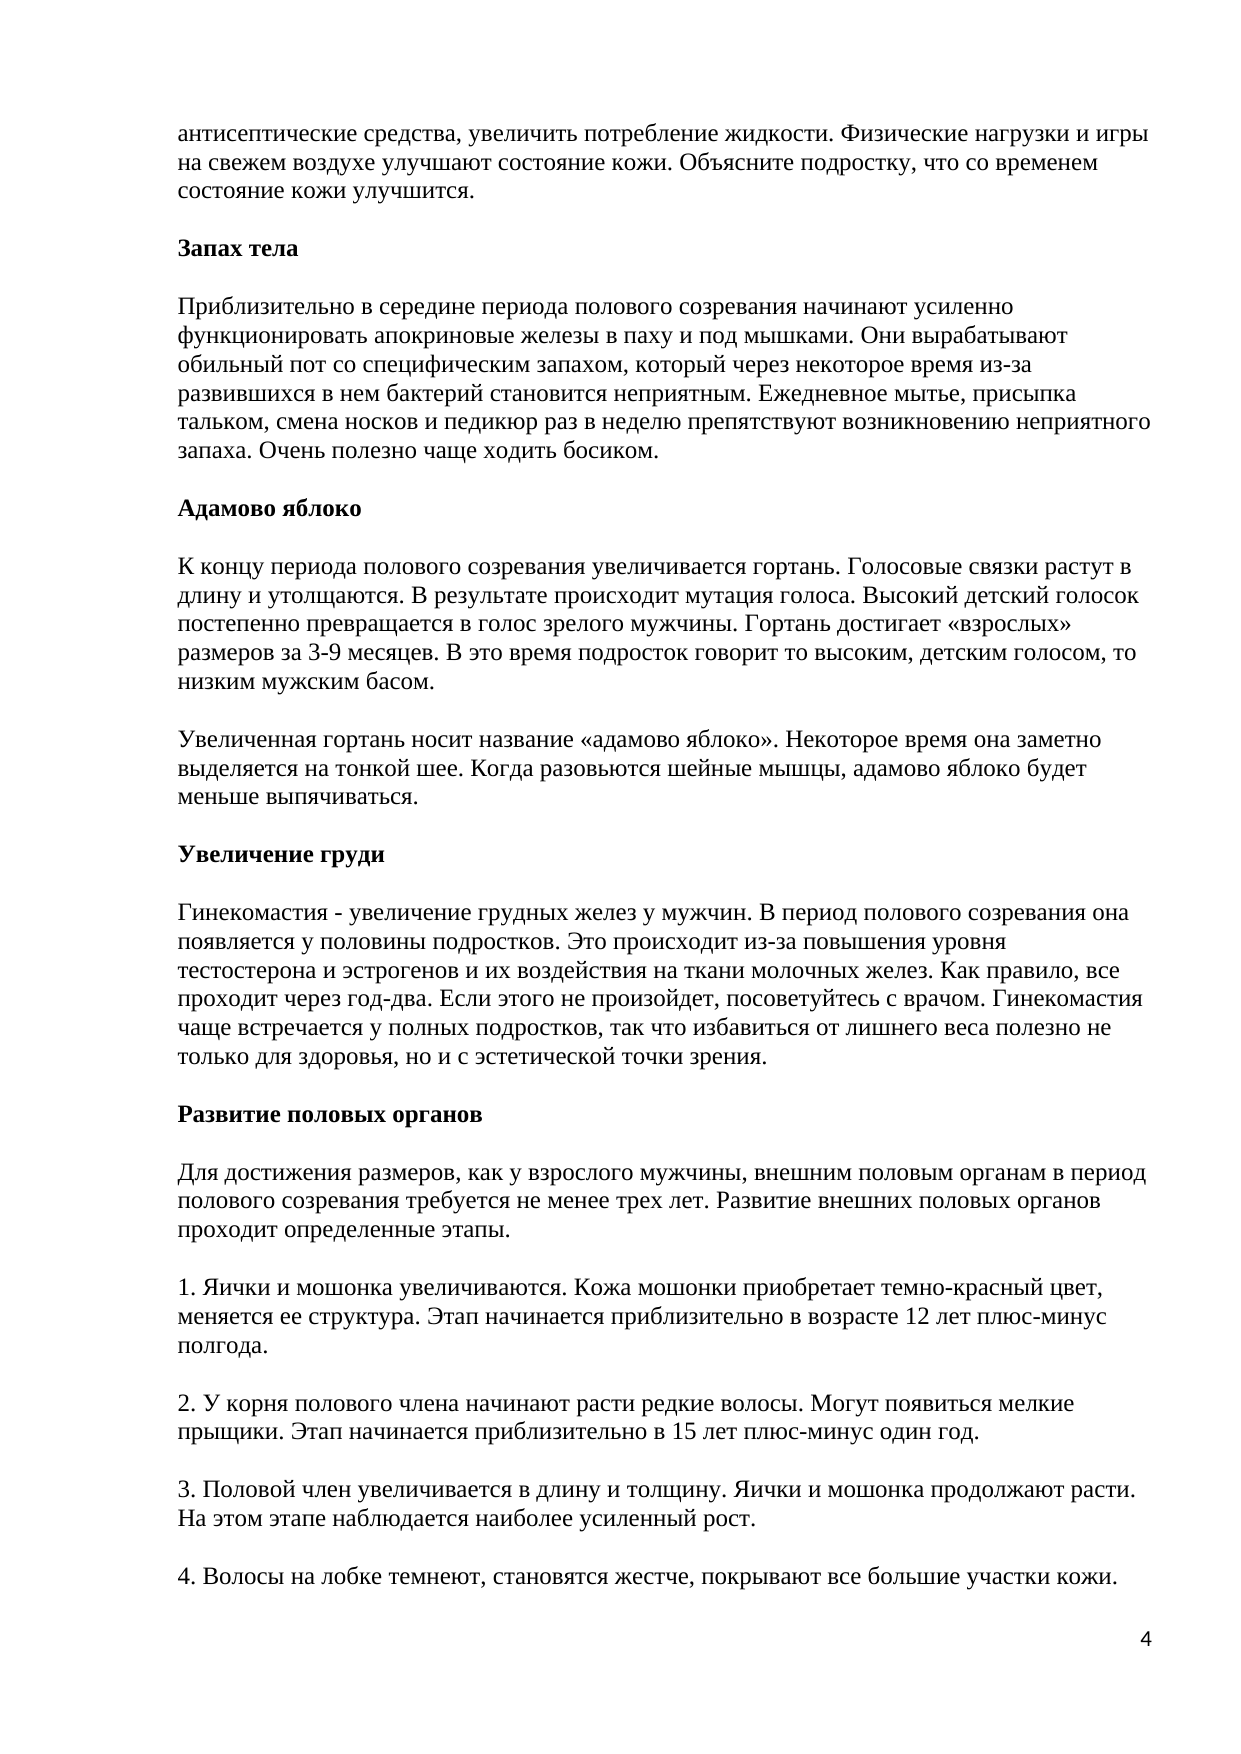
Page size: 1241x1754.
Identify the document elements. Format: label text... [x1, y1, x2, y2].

text Увеличенная гортань носит название «адамово яблоко». Некоторое время она заметно выделяется на тонкой шее. Когда разовьются шейные мышцы, адамово яблоко будет меньше выпячиваться. [177, 724, 1152, 810]
text Для достижения размеров, как у взрослого мужчины, внешним половым органам в период полового созревания требуется не менее трех лет. Развитие внешних половых органов проходит определенные этапы. [177, 1157, 1152, 1243]
text Увеличение груди [177, 839, 1152, 868]
text Запах тела [177, 233, 1152, 262]
text К концу периода полового созревания увеличивается гортань. Голосовые связки растут в длину и утолщаются. В результате происходит мутация голоса. Высокий детский голосок постепенно превращается в голос зрелого мужчины. Гортань достигает «взрослых» размеров за 3-9 месяцев. В это время подросток говорит то высоким, детским голосом, то низким мужским басом. [177, 551, 1152, 695]
text 4. Волосы на лобке темнеют, становятся жестче, покрывают все большие участки кожи. [177, 1561, 1152, 1590]
text Развитие половых органов [177, 1099, 1152, 1128]
text Адамово яблоко [177, 493, 1152, 522]
text 1. Яички и мошонка увеличиваются. Кожа мошонки приобретает темно-красный цвет, меняется ее структура. Этап начинается приблизительно в возрасте 12 лет плюс-минус полгода. [177, 1272, 1152, 1358]
text 2. У корня полового члена начинают расти редкие волосы. Могут появиться мелкие прыщики. Этап начинается приблизительно в 15 лет плюс-минус один год. [177, 1388, 1152, 1445]
text Гинекомастия - увеличение грудных желез у мужчин. В период полового созревания она появляется у половины подростков. Это происходит из-за повышения уровня тестостерона и эстрогенов и их воздействия на ткани молочных желез. Как правило, все проходит через год-два. Если этого не произойдет, посоветуйтесь с врачом. Гинекомастия чаще встречается у полных подростков, так что избавиться от лишнего веса полезно не только для здоровья, но и с эстетической точки зрения. [177, 897, 1152, 1070]
text Приблизительно в середине периода полового созревания начинают усиленно функционировать апокриновые железы в паху и под мышками. Они вырабатывают обильный пот со специфическим запахом, который через некоторое время из-за развившихся в нем бактерий становится неприятным. Ежедневное мытье, присыпка тальком, смена носков и педикюр раз в неделю препятствуют возникновению неприятного запаха. Очень полезно чаще ходить босиком. [177, 291, 1152, 464]
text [177, 118, 1152, 204]
text 3. Половой член увеличивается в длину и толщину. Яички и мошонка продолжают расти. На этом этапе наблюдается наиболее усиленный рост. [177, 1474, 1152, 1532]
